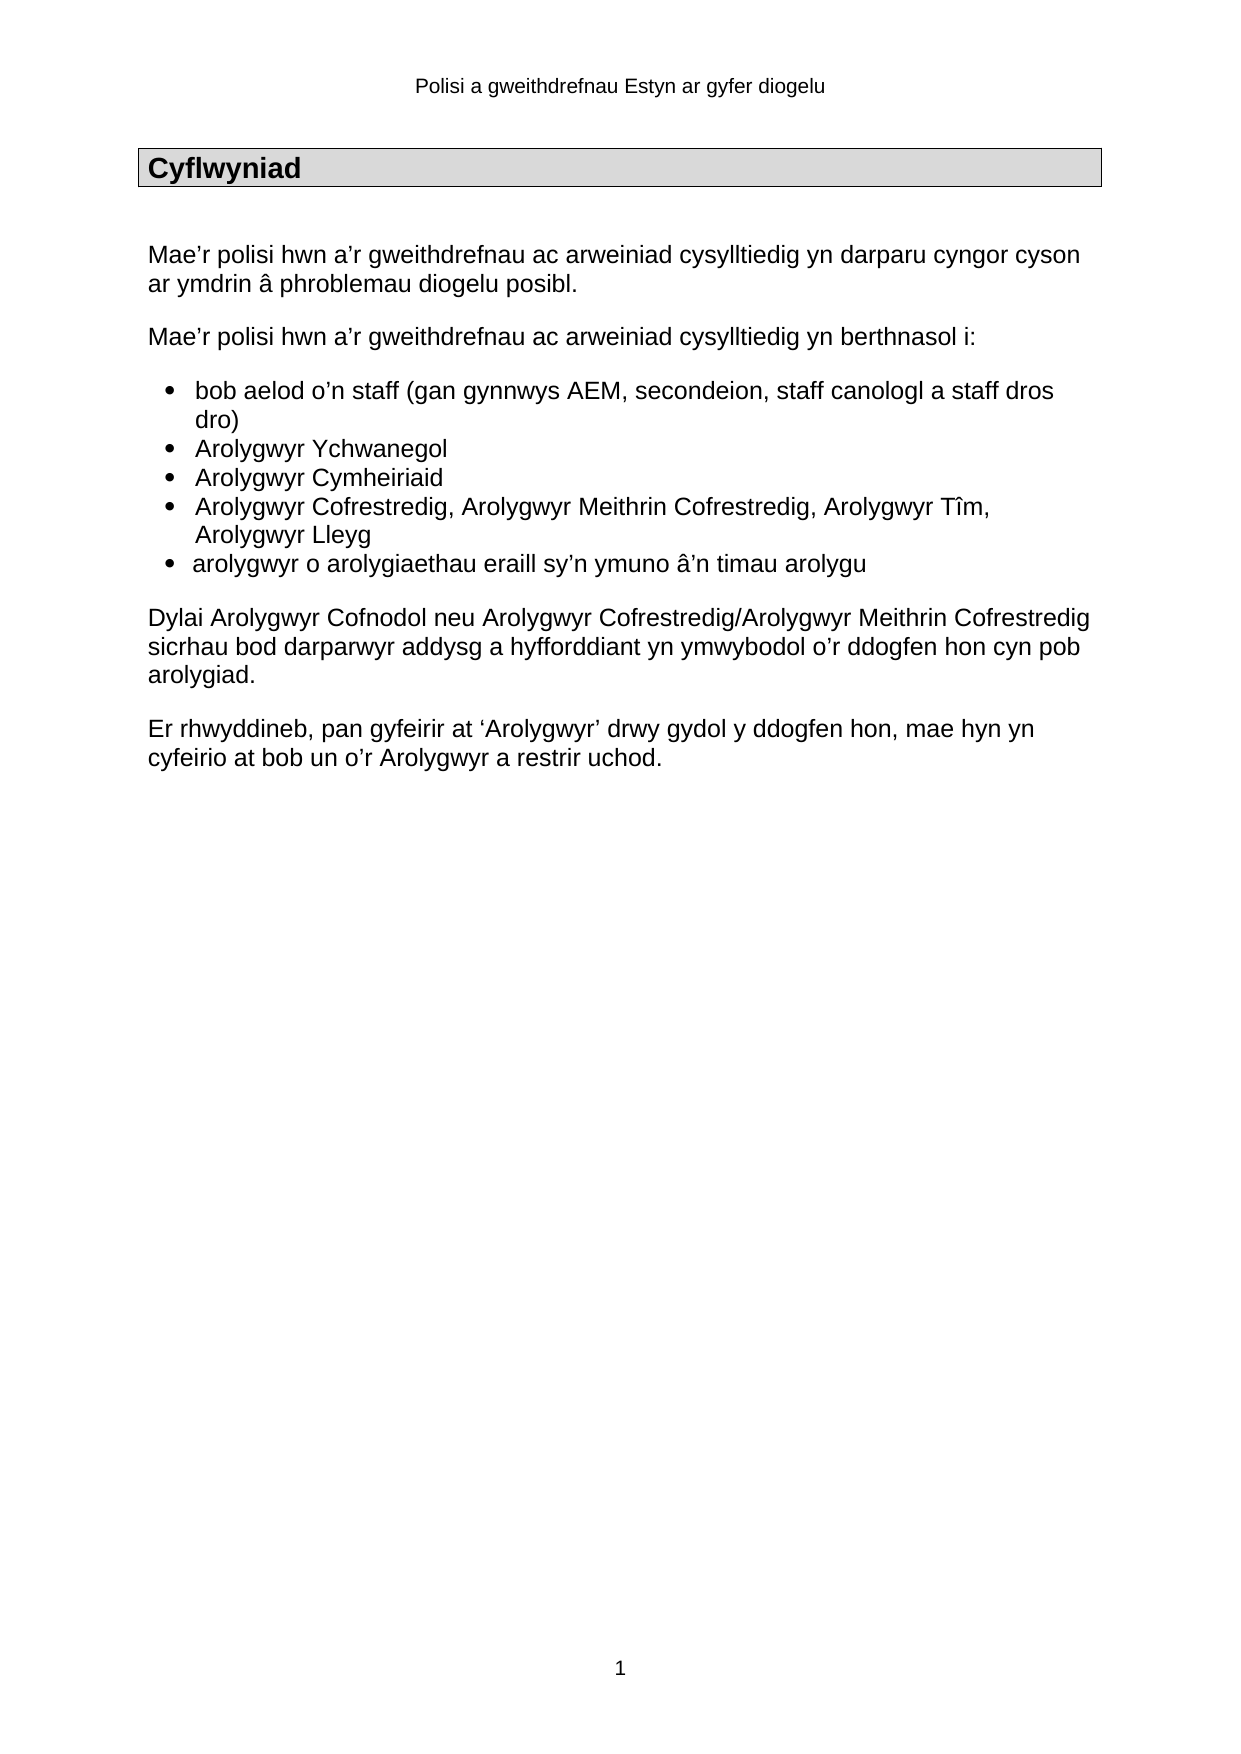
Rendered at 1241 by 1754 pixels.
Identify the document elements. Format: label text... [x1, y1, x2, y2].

list arolygwyr o arolygiaethau eraill sy’n ymuno â’n timau arolygu [165, 549, 1092, 578]
list Arolygwyr Cymheiriaid [165, 463, 1092, 491]
subtitle Cyflwyniad [139, 149, 1101, 186]
list Arolygwyr Cofrestredig, Arolygwyr Meithrin Cofrestredig, Arolygwyr Tîm, Arolygwyr Lleyg [165, 491, 1092, 549]
list Arolygwyr Ychwanegol [165, 434, 1092, 463]
text Mae’r polisi hwn a’r gweithdrefnau ac arweiniad cysylltiedig yn berthnasol i: [148, 322, 1092, 351]
list bob aelod o’n staff (gan gynnwys AEM, secondeion, staff canologl a staff dros dro) [165, 376, 1092, 434]
text Dylai Arolygwyr Cofnodol neu Arolygwyr Cofrestredig/Arolygwyr Meithrin Cofrestredig sicrhau bod darparwyr addysg a hyfforddiant yn ymwybodol o’r ddogfen hon cyn pob arolygiad. [148, 603, 1092, 689]
text Mae’r polisi hwn a’r gweithdrefnau ac arweiniad cysylltiedig yn darparu cyngor cyson ar ymdrin â phroblemau diogelu posibl. [148, 240, 1092, 297]
text Er rhwyddineb, pan gyfeirir at ‘Arolygwyr’ drwy gydol y ddogfen hon, mae hyn yn cyfeirio at bob un o’r Arolygwyr a restrir uchod. [148, 714, 1092, 772]
